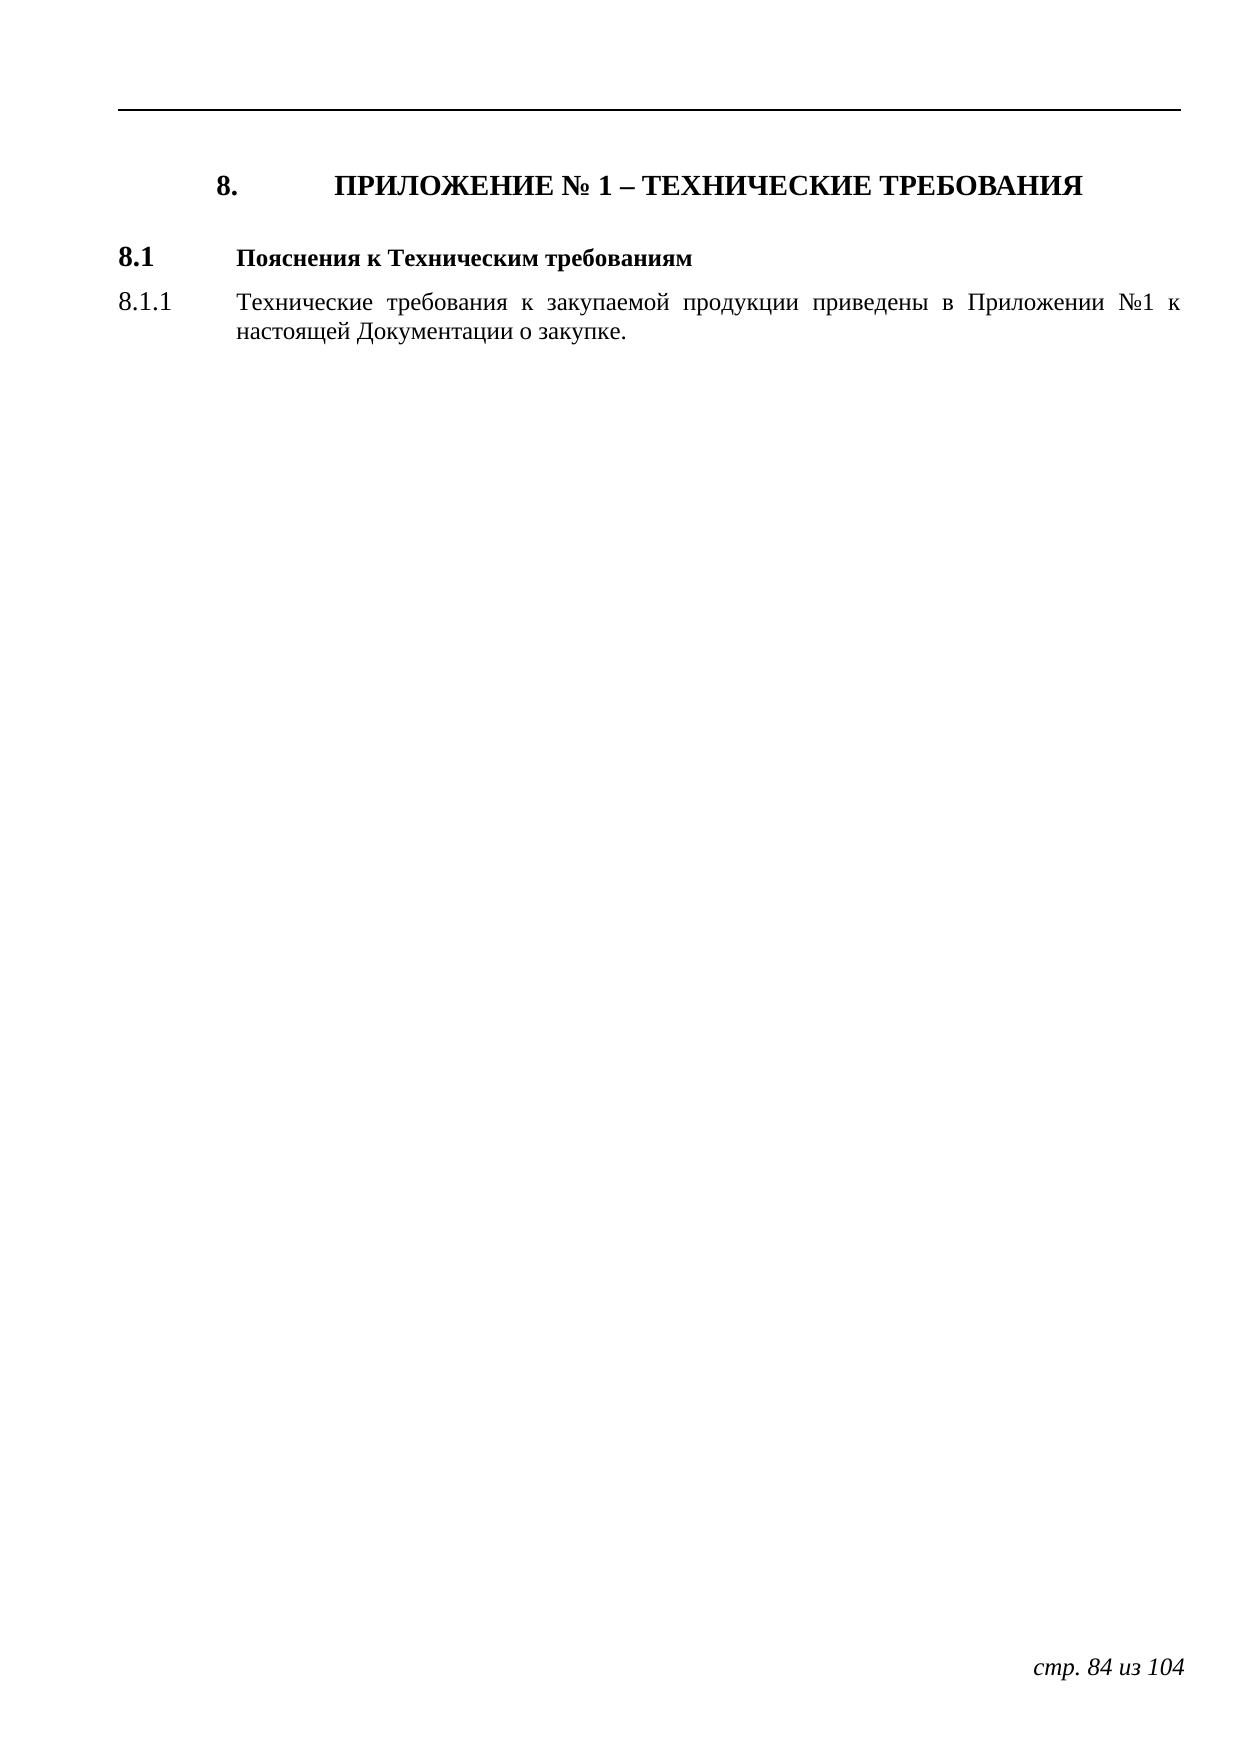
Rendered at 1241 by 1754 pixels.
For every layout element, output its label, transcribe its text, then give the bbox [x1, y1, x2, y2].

subtitle Пояснения к Техническим требованиям [118, 239, 1181, 273]
subtitle ПРИЛОЖЕНИЕ № 1 – ТЕХНИЧЕСКИЕ ТРЕБОВАНИЯ [118, 168, 1181, 202]
list Технические требования к закупаемой продукции приведены в Приложении №1 к настоящей Документации о закупке. [118, 285, 1181, 345]
